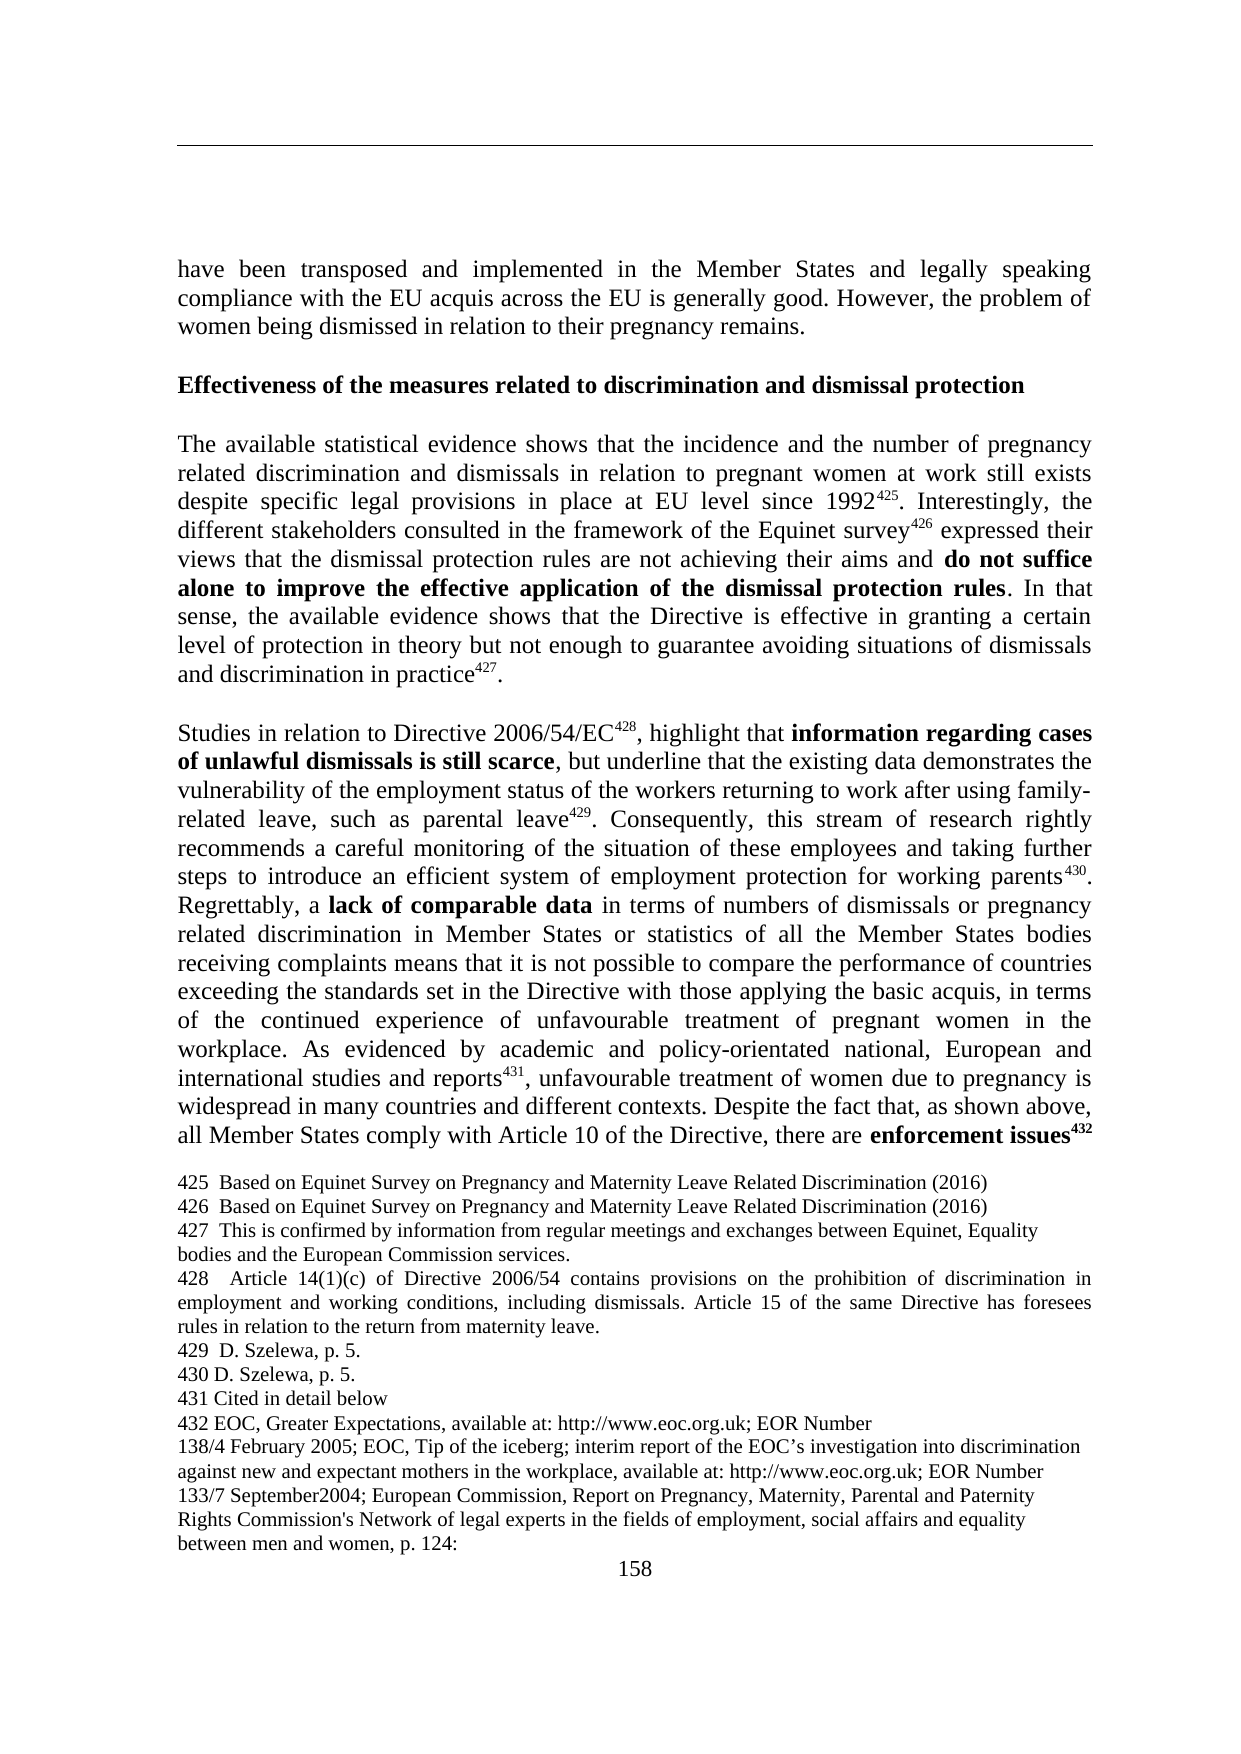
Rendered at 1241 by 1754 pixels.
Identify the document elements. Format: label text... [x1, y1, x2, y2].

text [177, 254, 1093, 340]
text Studies in relation to Directive 2006/54/EC, highlight that information regarding cases of unlawful dismissals is still scarce, but underline that the existing data demonstrates the vulnerability of the employment status of the workers returning to work after using family-related leave, such as parental leave. Consequently, this stream of research rightly recommends a careful monitoring of the situation of these employees and taking further steps to introduce an efficient system of employment protection for working parents. Regrettably, a lack of comparable data in terms of numbers of dismissals or pregnancy related discrimination in Member States or statistics of all the Member States bodies receiving complaints means that it is not possible to compare the performance of countries exceeding the standards set in the Directive with those applying the basic acquis, in terms of the continued experience of unfavourable treatment of pregnant women in the workplace. As evidenced by academic and policy-orientated national, European and international studies and reports, unfavourable treatment of women due to pregnancy is widespread in many countries and different contexts. Despite the fact that, as shown above, all Member States comply with Article 10 of the Directive, there are enforcement issues and the rights introduced by the Directive are not respected by all employers. Moreover, a lot of discrimination remains ‘hidden’ because often it is not reported to the relevant authorities and the affected women do not have the means, information, knowledge or the necessary support to enforce their rights. [177, 718, 1093, 1149]
text The available statistical evidence shows that the incidence and the number of pregnancy related discrimination and dismissals in relation to pregnant women at work still exists despite specific legal provisions in place at EU level since 1992. Interestingly, the different stakeholders consulted in the framework of the Equinet survey expressed their views that the dismissal protection rules are not achieving their aims and do not suffice alone to improve the effective application of the dismissal protection rules. In that sense, the available evidence shows that the Directive is effective in granting a certain level of protection in theory but not enough to guarantee avoiding situations of dismissals and discrimination in practice. [177, 429, 1093, 688]
text Effectiveness of the measures related to discrimination and dismissal protection [177, 370, 1093, 399]
